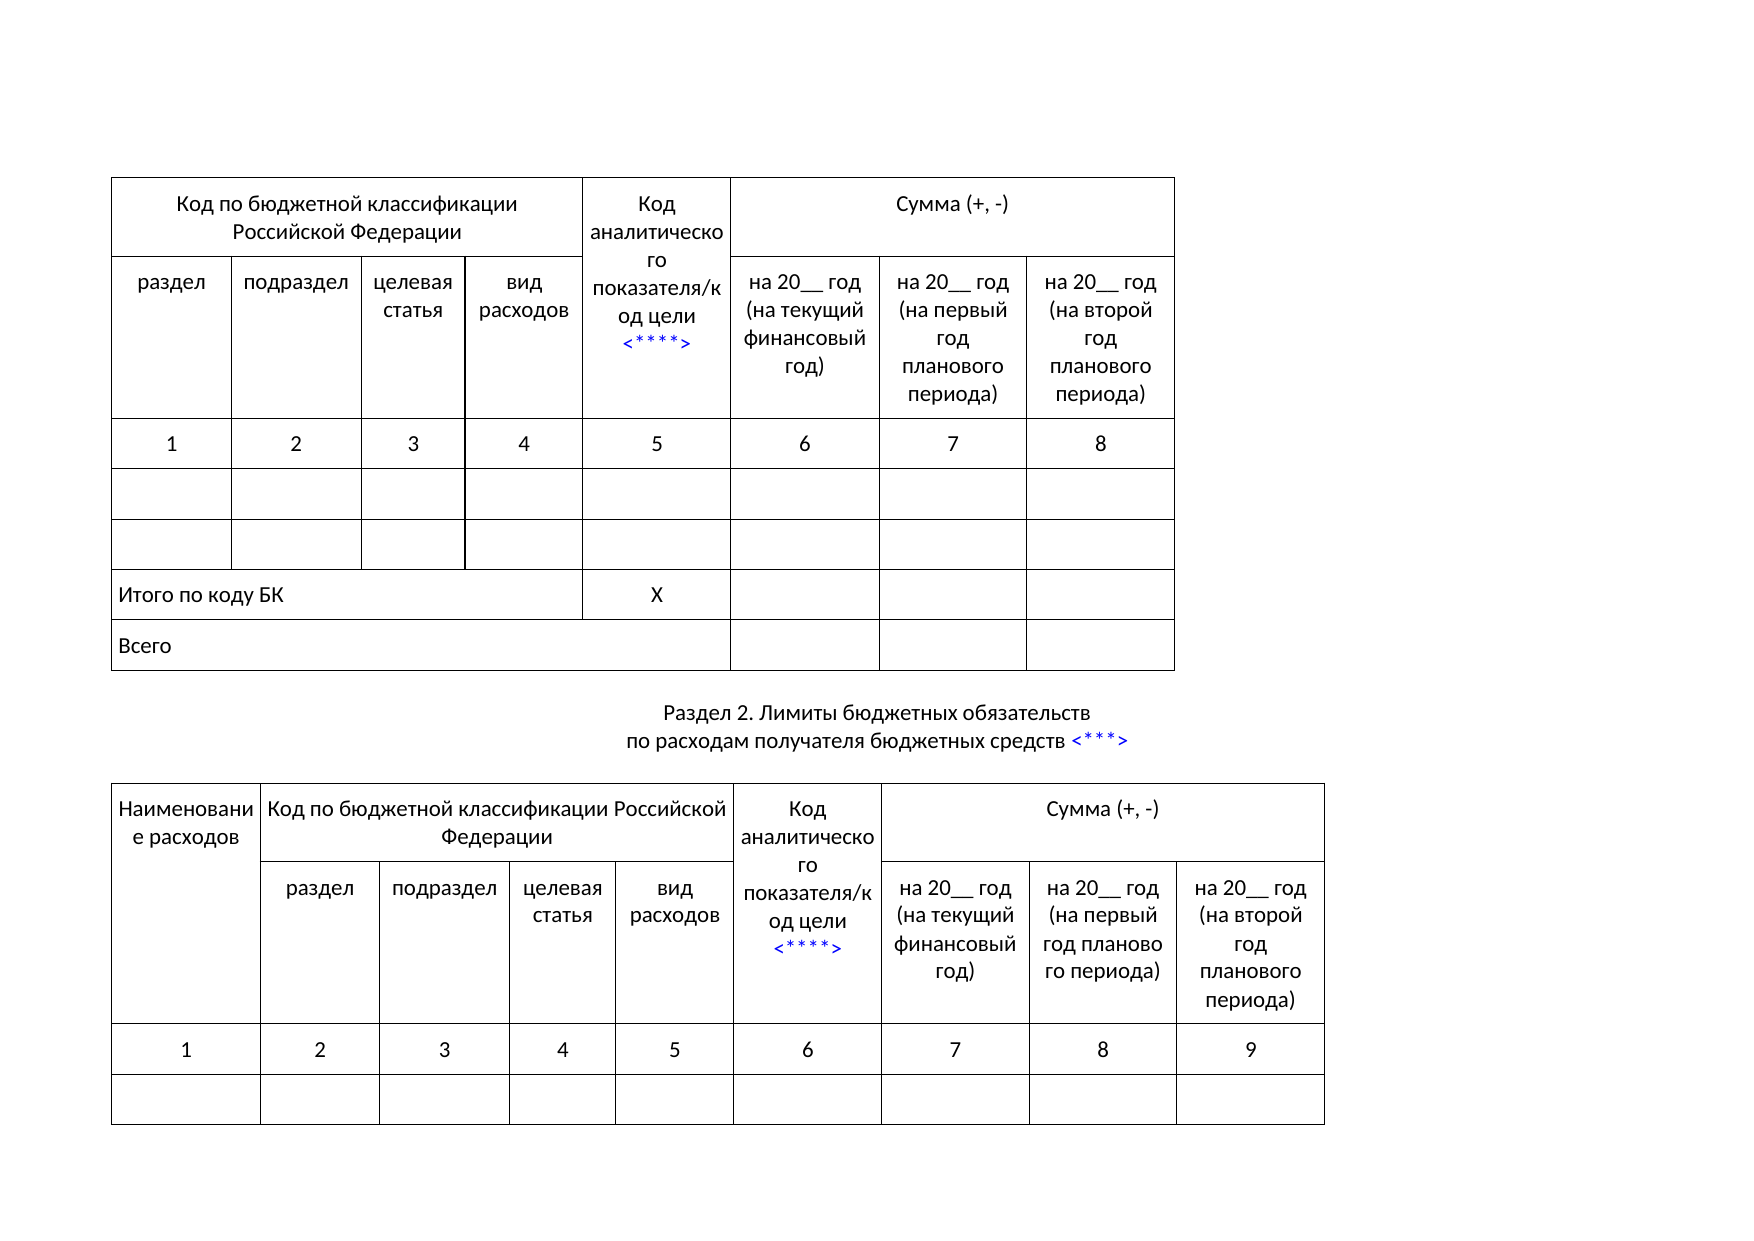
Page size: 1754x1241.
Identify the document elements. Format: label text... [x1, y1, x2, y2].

table_cell вид расходов [616, 862, 733, 1023]
table_cell [510, 1075, 615, 1124]
table_cell [583, 469, 730, 518]
table_cell [1177, 1075, 1324, 1124]
table_cell раздел [112, 257, 231, 418]
table_cell 8 [1027, 419, 1174, 468]
table_cell 7 [882, 1024, 1029, 1074]
table_cell [112, 520, 231, 569]
table_cell на 20__ год (на второй год планового периода) [1027, 257, 1174, 418]
table_cell [232, 469, 361, 518]
table_cell 7 [880, 419, 1026, 468]
table_cell [880, 520, 1026, 569]
table_cell [380, 1075, 509, 1124]
table_cell подраздел [380, 862, 509, 1023]
table_cell [1027, 620, 1174, 669]
table_cell [232, 520, 361, 569]
table_cell Всего [112, 620, 730, 669]
table_cell 2 [232, 419, 361, 468]
table_cell [616, 1075, 733, 1124]
table_cell 3 [380, 1024, 509, 1074]
table_cell [880, 570, 1026, 619]
table_cell [731, 520, 879, 569]
table_header Наименование расходов [112, 784, 260, 1023]
table_header Код по бюджетной классификации Российской Федерации [261, 784, 733, 861]
table_cell вид расходов [466, 257, 582, 418]
table_cell на 20__ год (на первый год планово го периода) [1030, 862, 1176, 1023]
table_header Код аналитического показателя/код цели <****> [583, 178, 730, 418]
table_cell 1 [112, 1024, 260, 1074]
table_cell 6 [731, 419, 879, 468]
table_cell 5 [583, 419, 730, 468]
table_cell 6 [734, 1024, 881, 1074]
table_cell на 20__ год (на первый год планового периода) [880, 257, 1026, 418]
table_cell [731, 570, 879, 619]
table_cell 4 [466, 419, 582, 468]
text по расходам получателя бюджетных средств <***> [118, 727, 1636, 754]
table_cell 5 [616, 1024, 733, 1074]
table_cell [466, 520, 582, 569]
table_cell [583, 520, 730, 569]
table_cell [880, 620, 1026, 669]
table_cell [112, 469, 231, 518]
table_cell на 20__ год (на второй год планового периода) [1177, 862, 1324, 1023]
table_cell [362, 469, 464, 518]
table_cell 3 [362, 419, 464, 468]
text Раздел 2. Лимиты бюджетных обязательств [118, 698, 1636, 727]
table_header Код аналитического показателя/код цели <****> [734, 784, 881, 1023]
table_cell [731, 620, 879, 669]
table_cell X [583, 570, 730, 619]
table_cell [882, 1075, 1029, 1124]
table_cell 1 [112, 419, 231, 468]
table_cell [1027, 469, 1174, 518]
table_header Код по бюджетной классификации Российской Федерации [112, 178, 582, 256]
table_cell на 20__ год (на текущий финансовый год) [731, 257, 879, 418]
table_cell [261, 1075, 379, 1124]
table_cell [1030, 1075, 1176, 1124]
table_cell Итого по коду БК [112, 570, 582, 619]
table_cell 4 [510, 1024, 615, 1074]
table_cell на 20__ год (на текущий финансовый год) [882, 862, 1029, 1023]
table_cell 2 [261, 1024, 379, 1074]
table_cell [1027, 520, 1174, 569]
table_cell раздел [261, 862, 379, 1023]
table_cell [731, 469, 879, 518]
table_cell подраздел [232, 257, 361, 418]
table_cell [1027, 570, 1174, 619]
table_cell [880, 469, 1026, 518]
table_cell целевая статья [510, 862, 615, 1023]
table_cell [362, 520, 464, 569]
table_cell 8 [1030, 1024, 1176, 1074]
table_header Сумма (+, -) [882, 784, 1324, 861]
table_cell 9 [1177, 1024, 1324, 1074]
table_cell [112, 1075, 260, 1124]
table_header Сумма (+, -) [731, 178, 1174, 256]
table_cell целевая статья [362, 257, 464, 418]
table_cell [466, 469, 582, 518]
table_cell [734, 1075, 881, 1124]
